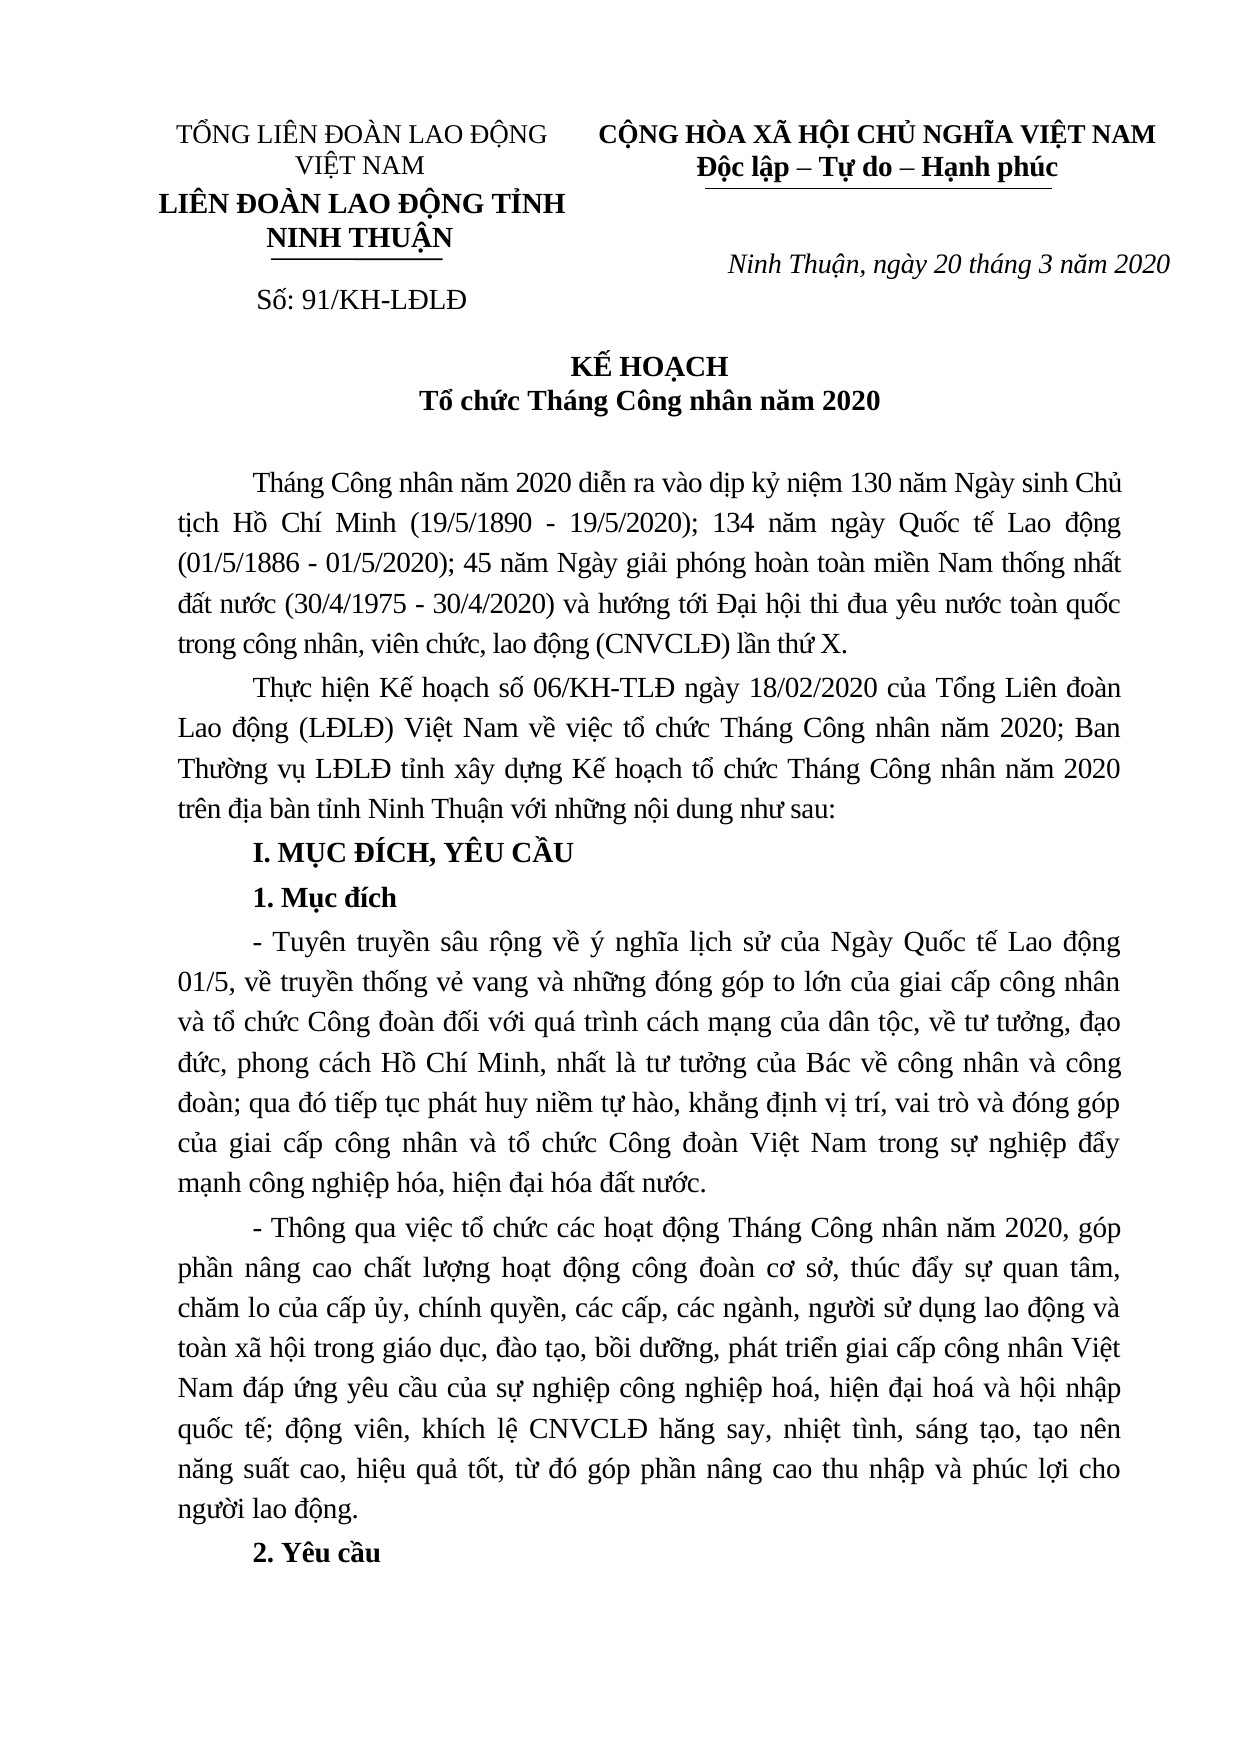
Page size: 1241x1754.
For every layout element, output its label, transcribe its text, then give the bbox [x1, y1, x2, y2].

table_header CỘNG HÒA XÃ HỘI CHỦ NGHĨA VIỆT NAM Độc lập – Tự do – Hạnh phúc Ninh Thuận, ngày 20 tháng 3 năm 2020 [573, 118, 1181, 316]
text - Tuyên truyền sâu rộng về ý nghĩa lịch sử của Ngày Quốc tế Lao động 01/5, về truyền thống vẻ vang và những đóng góp to lớn của giai cấp công nhân và tổ chức Công đoàn đối với quá trình cách mạng của dân tộc, về tư tưởng, đạo đức, phong cách Hồ Chí Minh, nhất là tư tưởng của Bác về công nhân và công đoàn; qua đó tiếp tục phát huy niềm tự hào, khẳng định vị trí, vai trò và đóng góp của giai cấp công nhân và tổ chức Công đoàn Việt Nam trong sự nghiệp đẩy mạnh công nghiệp hóa, hiện đại hóa đất nước. [177, 924, 1122, 1199]
text Thực hiện Kế hoạch số 06/KH-TLĐ ngày 18/02/2020 của Tổng Liên đoàn Lao động (LĐLĐ) Việt Nam về việc tổ chức Tháng Công nhân năm 2020; Ban Thường vụ LĐLĐ tỉnh xây dựng Kế hoạch tổ chức Tháng Công nhân năm 2020 trên địa bàn tỉnh Ninh Thuận với những nội dung như sau: [177, 670, 1122, 824]
text 1. Mục đích [177, 880, 1122, 913]
text I. MỤC ĐÍCH, YÊU CẦU [177, 835, 1122, 869]
text Tổ chức Tháng Công nhân năm 2020 [177, 383, 1122, 417]
text KẾ HOẠCH [177, 349, 1122, 383]
text - Thông qua việc tổ chức các hoạt động Tháng Công nhân năm 2020, góp phần nâng cao chất lượng hoạt động công đoàn cơ sở, thúc đẩy sự quan tâm, chăm lo của cấp ủy, chính quyền, các cấp, các ngành, người sử dụng lao động và toàn xã hội trong giáo dục, đào tạo, bồi dưỡng, phát triển giai cấp công nhân Việt Nam đáp ứng yêu cầu của sự nghiệp công nghiệp hoá, hiện đại hoá và hội nhập quốc tế; động viên, khích lệ CNVCLĐ hăng say, nhiệt tình, sáng tạo, tạo nên năng suất cao, hiệu quả tốt, từ đó góp phần nâng cao thu nhập và phúc lợi cho người lao động. [177, 1210, 1122, 1525]
table_header TỔNG LIÊN ĐOÀN LAO ĐỘNG VIỆT NAM LIÊN ĐOÀN LAO ĐỘNG TỈNH NINH THUẬN Số: 91/KH-LĐLĐ [148, 118, 573, 316]
text Tháng Công nhân năm 2020 diễn ra vào dịp kỷ niệm 130 năm Ngày sinh Chủ tịch Hồ Chí Minh (19/5/1890 - 19/5/2020); 134 năm ngày Quốc tế Lao động (01/5/1886 - 01/5/2020); 45 năm Ngày giải phóng hoàn toàn miền Nam thống nhất đất nước (30/4/1975 - 30/4/2020) và hướng tới Đại hội thi đua yêu nước toàn quốc trong công nhân, viên chức, lao động (CNVCLĐ) lần thứ X. [177, 465, 1122, 659]
text 2. Yêu cầu [177, 1536, 1122, 1569]
